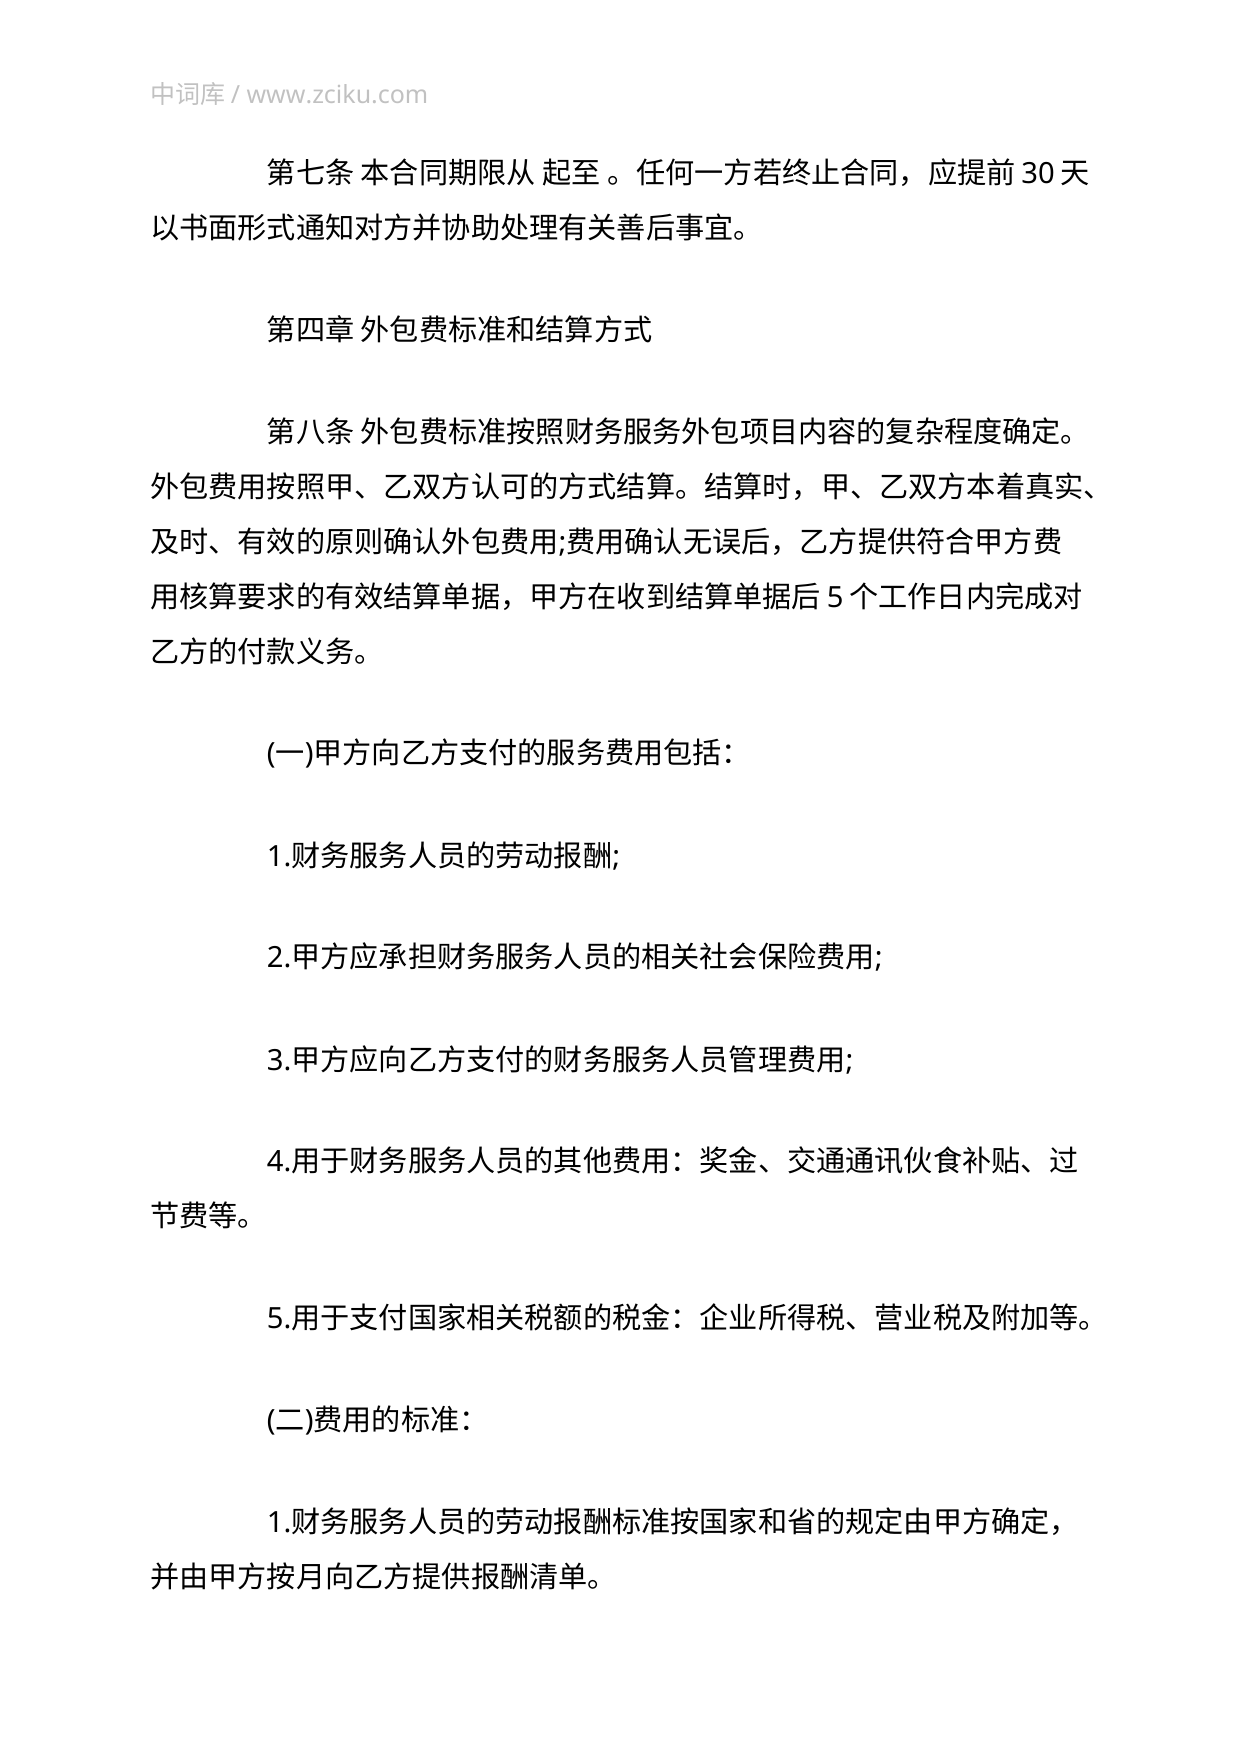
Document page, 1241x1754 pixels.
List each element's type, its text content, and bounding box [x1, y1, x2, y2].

text 4.用于财务服务人员的其他费用：奖金、交通通讯伙食补贴、过节费等。 [150, 1138, 1090, 1235]
text 1.财务服务人员的劳动报酬标准按国家和省的规定由甲方确定，并由甲方按月向乙方提供报酬清单。 [150, 1499, 1090, 1596]
text 5.用于支付国家相关税额的税金：企业所得税、营业税及附加等。 [150, 1295, 1090, 1337]
text (一)甲方向乙方支付的服务费用包括： [150, 730, 1090, 772]
text 1.财务服务人员的劳动报酬; [150, 832, 1090, 874]
text (二)费用的标准： [150, 1397, 1090, 1439]
text 第四章 外包费标准和结算方式 [150, 307, 1090, 349]
text 第八条 外包费标准按照财务服务外包项目内容的复杂程度确定。外包费用按照甲、乙双方认可的方式结算。结算时，甲、乙双方本着真实、及时、有效的原则确认外包费用;费用确认无误后，乙方提供符合甲方费用核算要求的有效结算单据，甲方在收到结算单据后5个工作日内完成对乙方的付款义务。 [150, 408, 1090, 671]
text 2.甲方应承担财务服务人员的相关社会保险费用; [150, 934, 1090, 976]
text 第七条 本合同期限从 起至 。任何一方若终止合同，应提前30天以书面形式通知对方并协助处理有关善后事宜。 [150, 150, 1090, 247]
text 3.甲方应向乙方支付的财务服务人员管理费用; [150, 1036, 1090, 1078]
